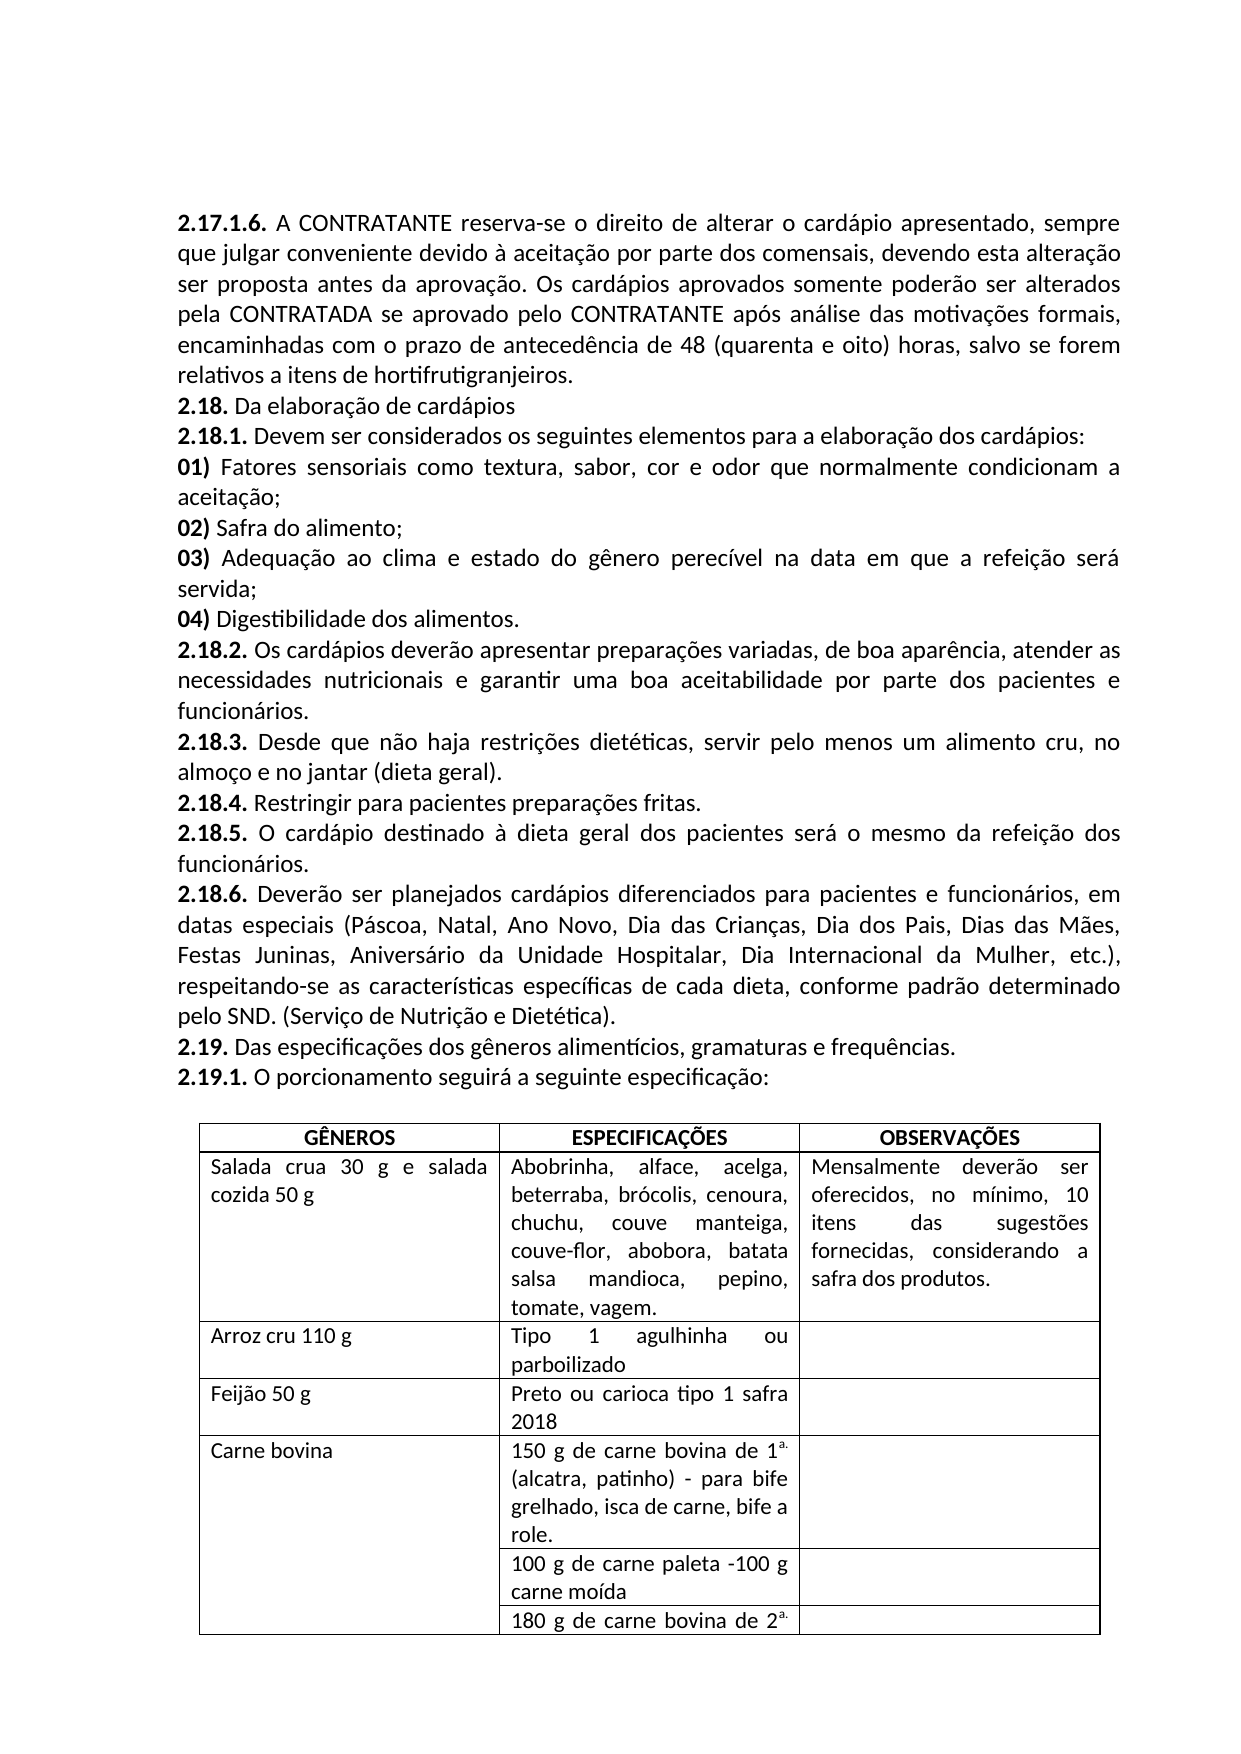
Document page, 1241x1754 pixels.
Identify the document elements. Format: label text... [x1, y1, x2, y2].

table_cell Carne bovina [200, 1436, 499, 1634]
text 2.19.1. O porcionamento seguirá a seguinte especificação: [177, 1061, 1122, 1092]
table_cell Tipo 1 agulhinha ou parboilizado [500, 1322, 799, 1378]
text 2.18.5. O cardápio destinado à dieta geral dos pacientes será o mesmo da refeição dos funcionários. [177, 817, 1122, 878]
table_cell [800, 1606, 1099, 1634]
text 2.18. Da elaboração de cardápios [177, 390, 1122, 420]
table_cell [800, 1379, 1099, 1435]
table_cell Abobrinha, alface, acelga, beterraba, brócolis, cenoura, chuchu, couve manteiga, couve-flor, abobora, batata salsa mandioca, pepino, tomate, vagem. [500, 1153, 799, 1321]
table_cell 100 g de carne paleta -100 g carne moída [500, 1549, 799, 1605]
table_cell Feijão 50 g [200, 1379, 499, 1435]
table_cell [800, 1436, 1099, 1548]
table_header ESPECIFICAÇÕES [500, 1124, 799, 1151]
table_cell Mensalmente deverão ser oferecidos, no mínimo, 10 itens das sugestões fornecidas, considerando a safra dos produtos. [800, 1153, 1099, 1321]
table_cell [800, 1322, 1099, 1378]
text 04) Digestibilidade dos alimentos. [177, 603, 1122, 634]
table_cell Arroz cru 110 g [200, 1322, 499, 1378]
text 2.18.2. Os cardápios deverão apresentar preparações variadas, de boa aparência, atender as necessidades nutricionais e garantir uma boa aceitabilidade por parte dos pacientes e funcionários. [177, 634, 1122, 726]
table_cell Preto ou carioca tipo 1 safra 2018 [500, 1379, 799, 1435]
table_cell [500, 1606, 799, 1634]
table_header OBSERVAÇÕES [800, 1124, 1099, 1151]
table_cell [800, 1549, 1099, 1605]
text 2.18.6. Deverão ser planejados cardápios diferenciados para pacientes e funcionários, em datas especiais (Páscoa, Natal, Ano Novo, Dia das Crianças, Dia dos Pais, Dias das Mães, Festas Juninas, Aniversário da Unidade Hospitalar, Dia Internacional da Mulher, etc.), respeitando-se as características específicas de cada dieta, conforme padrão determinado pelo SND. (Serviço de Nutrição e Dietética). [177, 878, 1122, 1031]
text 2.17.1.6. A CONTRATANTE reserva-se o direito de alterar o cardápio apresentado, sempre que julgar conveniente devido à aceitação por parte dos comensais, devendo esta alteração ser proposta antes da aprovação. Os cardápios aprovados somente poderão ser alterados pela CONTRATADA se aprovado pelo CONTRATANTE após análise das motivações formais, encaminhadas com o prazo de antecedência de 48 (quarenta e oito) horas, salvo se forem relativos a itens de hortifrutigranjeiros. [177, 207, 1122, 390]
text 03) Adequação ao clima e estado do gênero perecível na data em que a refeição será servida; [177, 542, 1122, 603]
text 2.19. Das especificações dos gêneros alimentícios, gramaturas e frequências. [177, 1031, 1122, 1061]
text 2.18.1. Devem ser considerados os seguintes elementos para a elaboração dos cardápios: [177, 420, 1122, 451]
text 01) Fatores sensoriais como textura, sabor, cor e odor que normalmente condicionam a aceitação; [177, 451, 1122, 512]
table_cell Salada crua 30 g e salada cozida 50 g [200, 1153, 499, 1321]
text 02) Safra do alimento; [177, 512, 1122, 542]
table_header GÊNEROS [200, 1124, 499, 1151]
text 2.18.4. Restringir para pacientes preparações fritas. [177, 787, 1122, 817]
table_cell 150 g de carne bovina de 1a. (alcatra, patinho) - para bife grelhado, isca de carne, bife a role. [500, 1436, 799, 1548]
text 2.18.3. Desde que não haja restrições dietéticas, servir pelo menos um alimento cru, no almoço e no jantar (dieta geral). [177, 726, 1122, 787]
